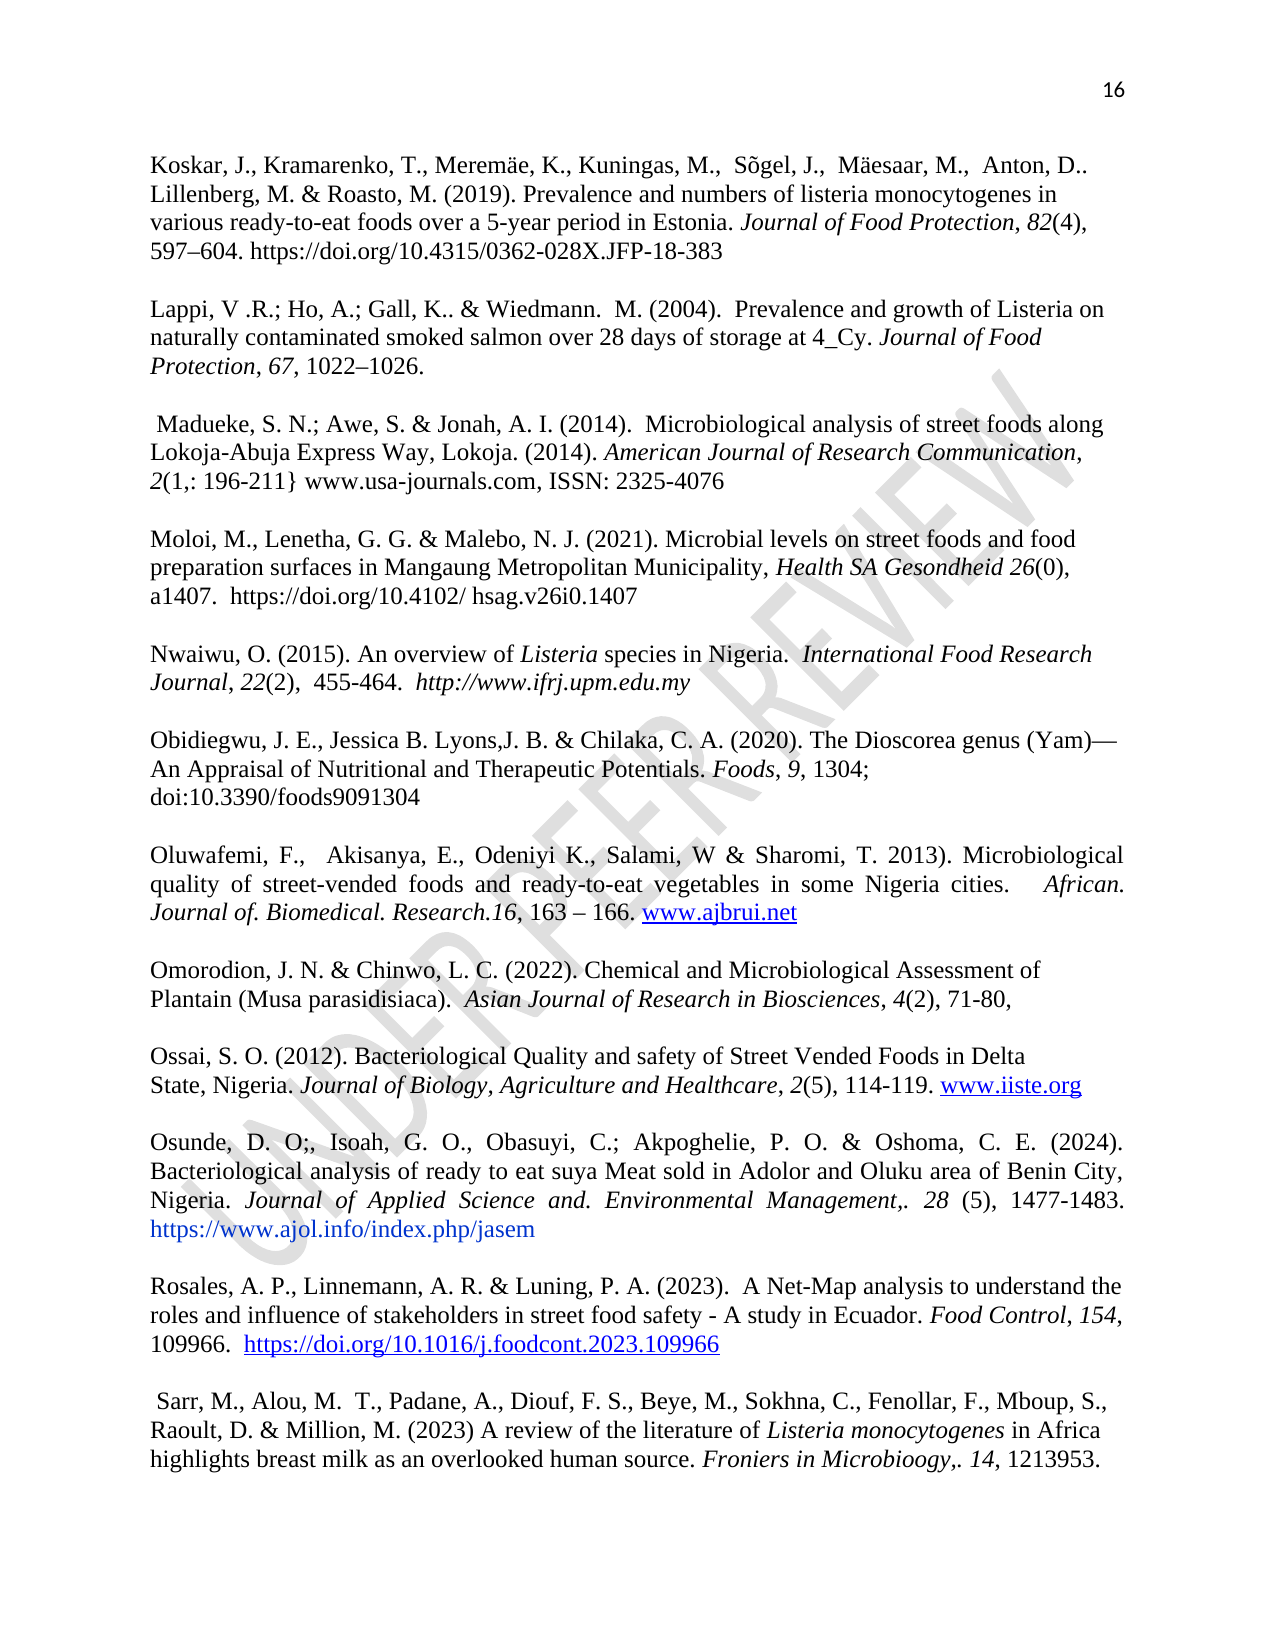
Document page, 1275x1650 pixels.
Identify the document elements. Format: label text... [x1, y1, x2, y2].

text Oluwafemi, F., Akisanya, E., Odeniyi K., Salami, W & Sharomi, T. 2013). Microbiological quality of street-vended foods and ready-to-eat vegetables in some Nigeria cities. African. Journal of. Biomedical. Research.16, 163 – 166. www.ajbrui.net [150, 840, 1125, 926]
text Sarr, M., Alou, M. T., Padane, A., Diouf, F. S., Beye, M., Sokhna, C., Fenollar, F., Mboup, S., Raoult, D. & Million, M. (2023) A review of the literature of Listeria monocytogenes in Africa highlights breast milk as an overlooked human source. Froniers in Microbioogy,. 14, 1213953. [150, 1386, 1125, 1472]
text State, Nigeria. Journal of Biology, Agriculture and Healthcare, 2(5), 114-119. www.iiste.org [150, 1070, 1125, 1099]
text Osunde, D. O;, Isoah, G. O., Obasuyi, C.; Akpoghelie, P. O. & Oshoma, C. E. (2024). Bacteriological analysis of ready to eat suya Meat sold in Adolor and Oluku area of Benin City, Nigeria. Journal of Applied Science and. Environmental Management,. 28 (5), 1477-1483. https://www.ajol.info/index.php/jasem [150, 1127, 1125, 1242]
text Obidiegwu, J. E., Jessica B. Lyons,J. B. & Chilaka, C. A. (2020). The Dioscorea genus (Yam)—An Appraisal of Nutritional and Therapeutic Potentials. Foods, 9, 1304; doi:10.3390/foods9091304 [150, 725, 1125, 811]
text Rosales, A. P., Linnemann, A. R. & Luning, P. A. (2023). A Net-Map analysis to understand the roles and influence of stakeholders in street food safety - A study in Ecuador. Food Control, 154, 109966. https://doi.org/10.1016/j.foodcont.2023.109966 [150, 1271, 1125, 1357]
text Madueke, S. N.; Awe, S. & Jonah, A. I. (2014). Microbiological analysis of street foods along Lokoja-Abuja Express Way, Lokoja. (2014). American Journal of Research Communication, 2(1,: 196-211} www.usa-journals.com, ISSN: 2325-4076 [150, 409, 1125, 495]
text Moloi, M., Lenetha, G. G. & Malebo, N. J. (2021). Microbial levels on street foods and food preparation surfaces in Mangaung Metropolitan Municipality, Health SA Gesondheid 26(0), a1407. https://doi.org/10.4102/ hsag.v26i0.1407 [150, 524, 1125, 610]
text Lappi, V .R.; Ho, A.; Gall, K.. & Wiedmann. M. (2004). Prevalence and growth of Listeria on naturally contaminated smoked salmon over 28 days of storage at 4_Cy. Journal of Food Protection, 67, 1022–1026. [150, 294, 1125, 380]
text Omorodion, J. N. & Chinwo, L. C. (2022). Chemical and Microbiological Assessment of Plantain (Musa parasidisiaca). Asian Journal of Research in Biosciences, 4(2), 71-80, [150, 955, 1125, 1012]
text Ossai, S. O. (2012). Bacteriological Quality and safety of Street Vended Foods in Delta [150, 1041, 1125, 1070]
text Nwaiwu, O. (2015). An overview of Listeria species in Nigeria. International Food Research Journal, 22(2), 455-464. http://www.ifrj.upm.edu.my [150, 639, 1125, 696]
text Koskar, J., Kramarenko, T., Meremäe, K., Kuningas, M., Sõgel, J., Mäesaar, M., Anton, D.. Lillenberg, M. & Roasto, M. (2019). Prevalence and numbers of listeria monocytogenes in various ready-to-eat foods over a 5-year period in Estonia. Journal of Food Protection, 82(4), 597–604. https://doi.org/10.4315/0362-028X.JFP-18-383 [150, 150, 1125, 265]
